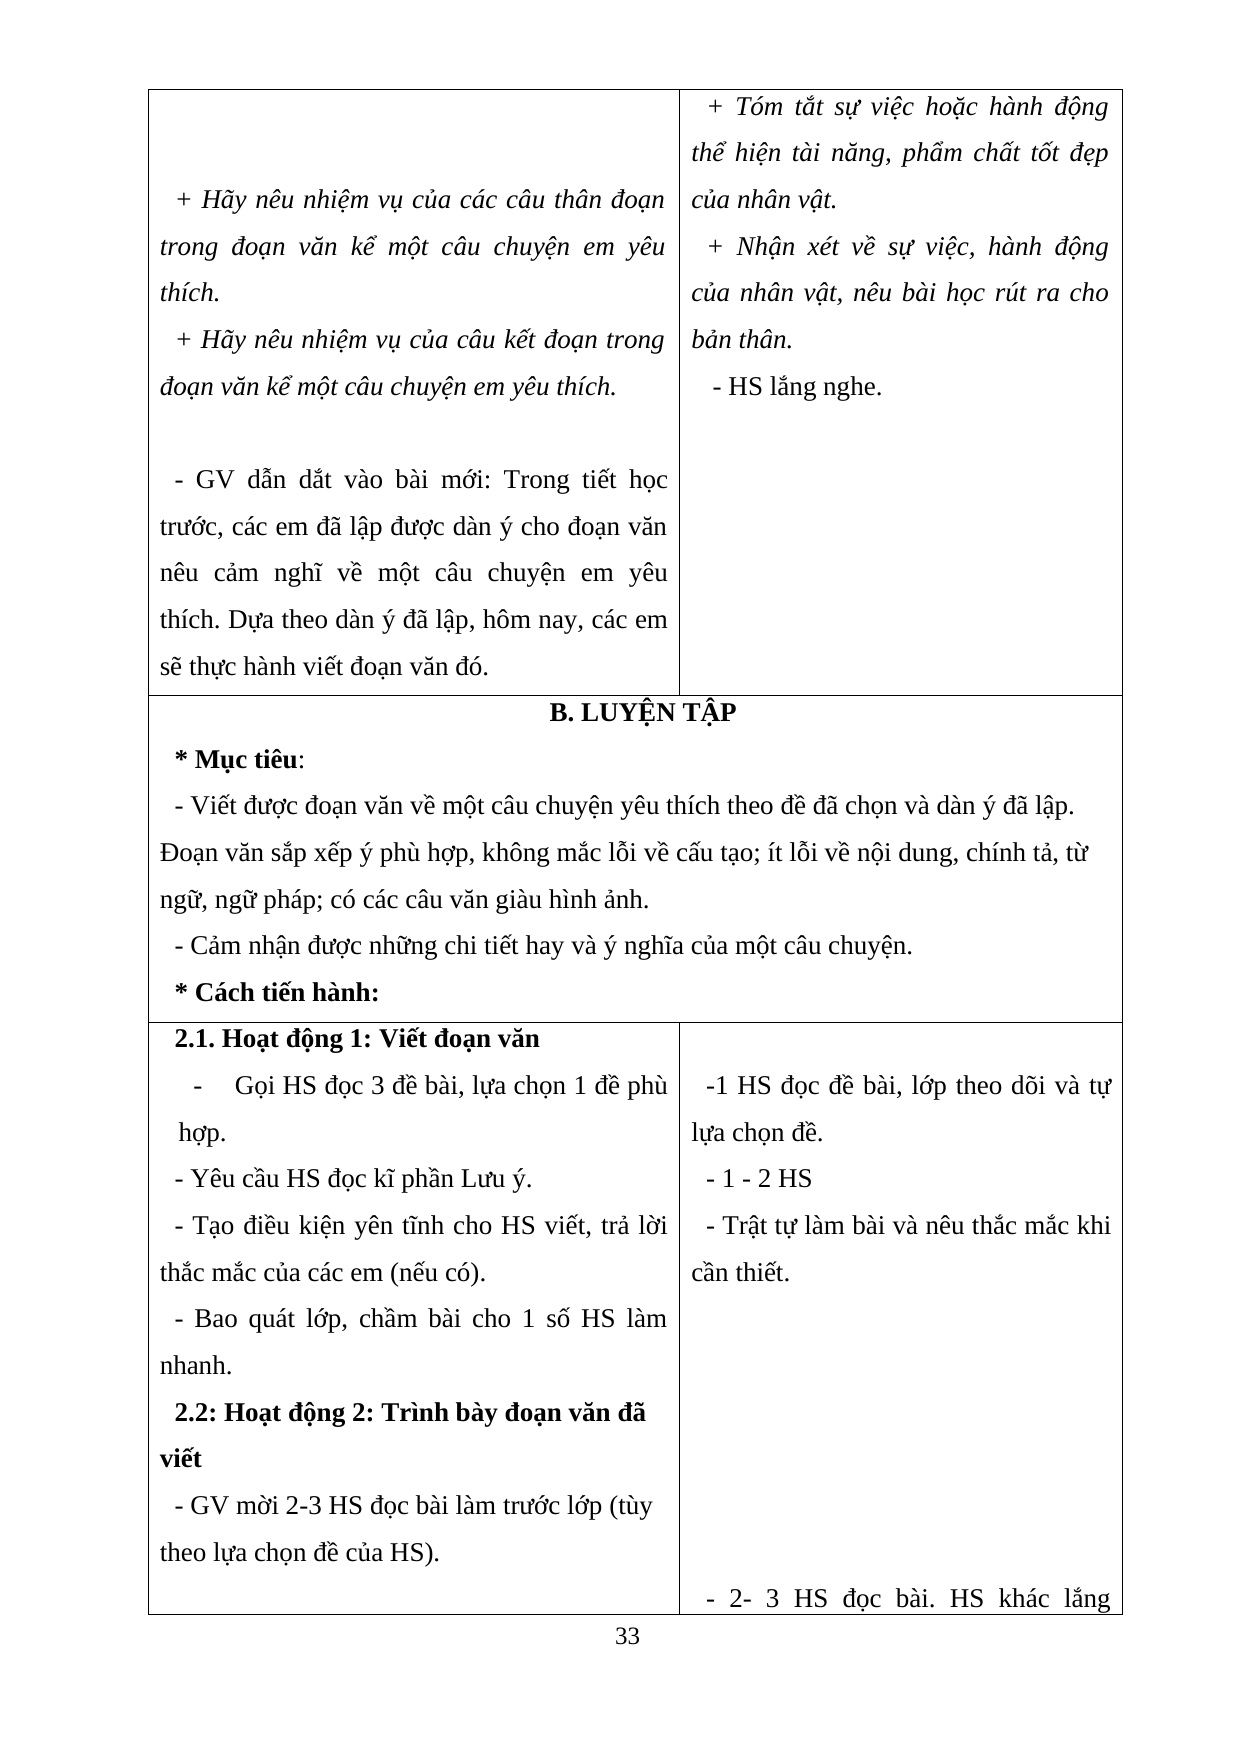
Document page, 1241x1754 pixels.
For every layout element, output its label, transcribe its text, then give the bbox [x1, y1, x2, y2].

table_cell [680, 90, 1122, 695]
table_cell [680, 1023, 1122, 1614]
table_cell B. LUYỆN TẬP * Mục tiêu: - Viết được đoạn văn về một câu chuyện yêu thích theo đề đã chọn và dàn ý đã lập. Đoạn văn sắp xếp ý phù hợp, không mắc lỗi về cấu tạo; ít lỗi về nội dung, chính tả, từ ngữ, ngữ pháp; có các câu văn giàu hình ảnh. - Cảm nhận được những chi tiết hay và ý nghĩa của một câu chuyện. * Cách tiến hành: [149, 696, 1122, 1022]
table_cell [149, 90, 679, 695]
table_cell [149, 1023, 679, 1614]
